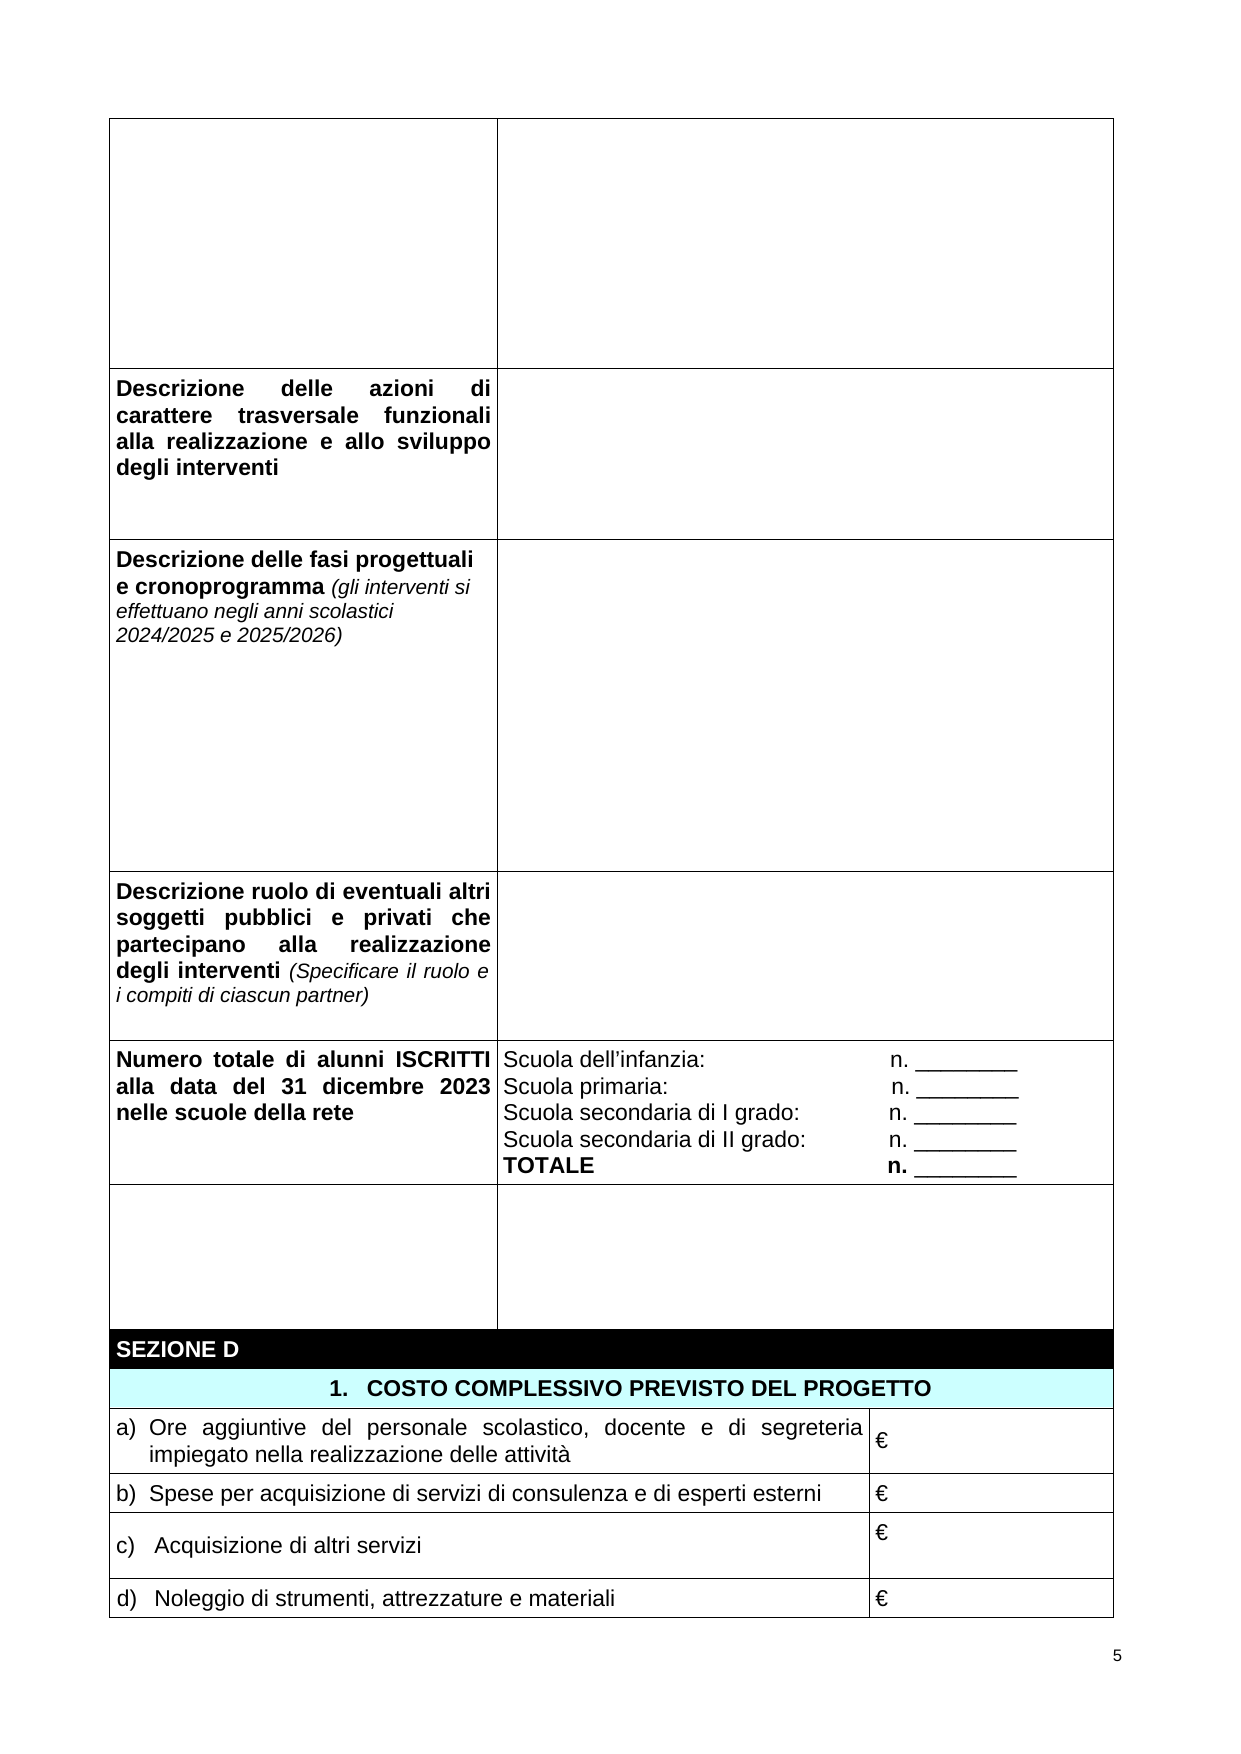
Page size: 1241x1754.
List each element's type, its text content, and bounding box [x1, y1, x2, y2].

table_cell Descrizione delle fasi progettuali e cronoprogramma (gli interventi si effettuano negli anni scolastici 2024/2025 e 2025/2026) [110, 540, 497, 871]
table_cell [498, 1185, 1113, 1329]
table_cell COSTO COMPLESSIVO PREVISTO DEL PROGETTO [110, 1369, 1113, 1407]
table_cell Spese per acquisizione di servizi di consulenza e di esperti esterni [110, 1474, 869, 1512]
table_cell € [870, 1409, 1113, 1473]
table_cell Descrizione ruolo di eventuali altri soggetti pubblici e privati che partecipano alla realizzazione degli interventi (Specificare il ruolo e i compiti di ciascun partner) [110, 872, 497, 1039]
table_cell Scuola dell’infanzia: n. ________ Scuola primaria: n. ________ Scuola secondaria di I grado: n. ________ Scuola secondaria di II grado: n. ________ TOTALE n. ________ [498, 1041, 1113, 1184]
table_cell [498, 369, 1113, 539]
table_cell Noleggio di strumenti, attrezzature e materiali [110, 1579, 869, 1617]
table_cell SEZIONE D [110, 1330, 1113, 1368]
table_cell € [870, 1579, 1113, 1617]
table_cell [110, 119, 497, 368]
table_cell € [870, 1513, 1113, 1578]
table_cell [110, 1185, 497, 1329]
table_cell Acquisizione di altri servizi [110, 1513, 869, 1578]
table_cell € [870, 1474, 1113, 1512]
table_cell [498, 540, 1113, 871]
table_cell [498, 872, 1113, 1039]
table_cell Ore aggiuntive del personale scolastico, docente e di segreteria impiegato nella realizzazione delle attività [110, 1409, 869, 1473]
table_cell Descrizione delle azioni di carattere trasversale funzionali alla realizzazione e allo sviluppo degli interventi [110, 369, 497, 539]
table_cell Numero totale di alunni ISCRITTI alla data del 31 dicembre 2023 nelle scuole della rete [110, 1041, 497, 1184]
table_cell [498, 119, 1113, 368]
